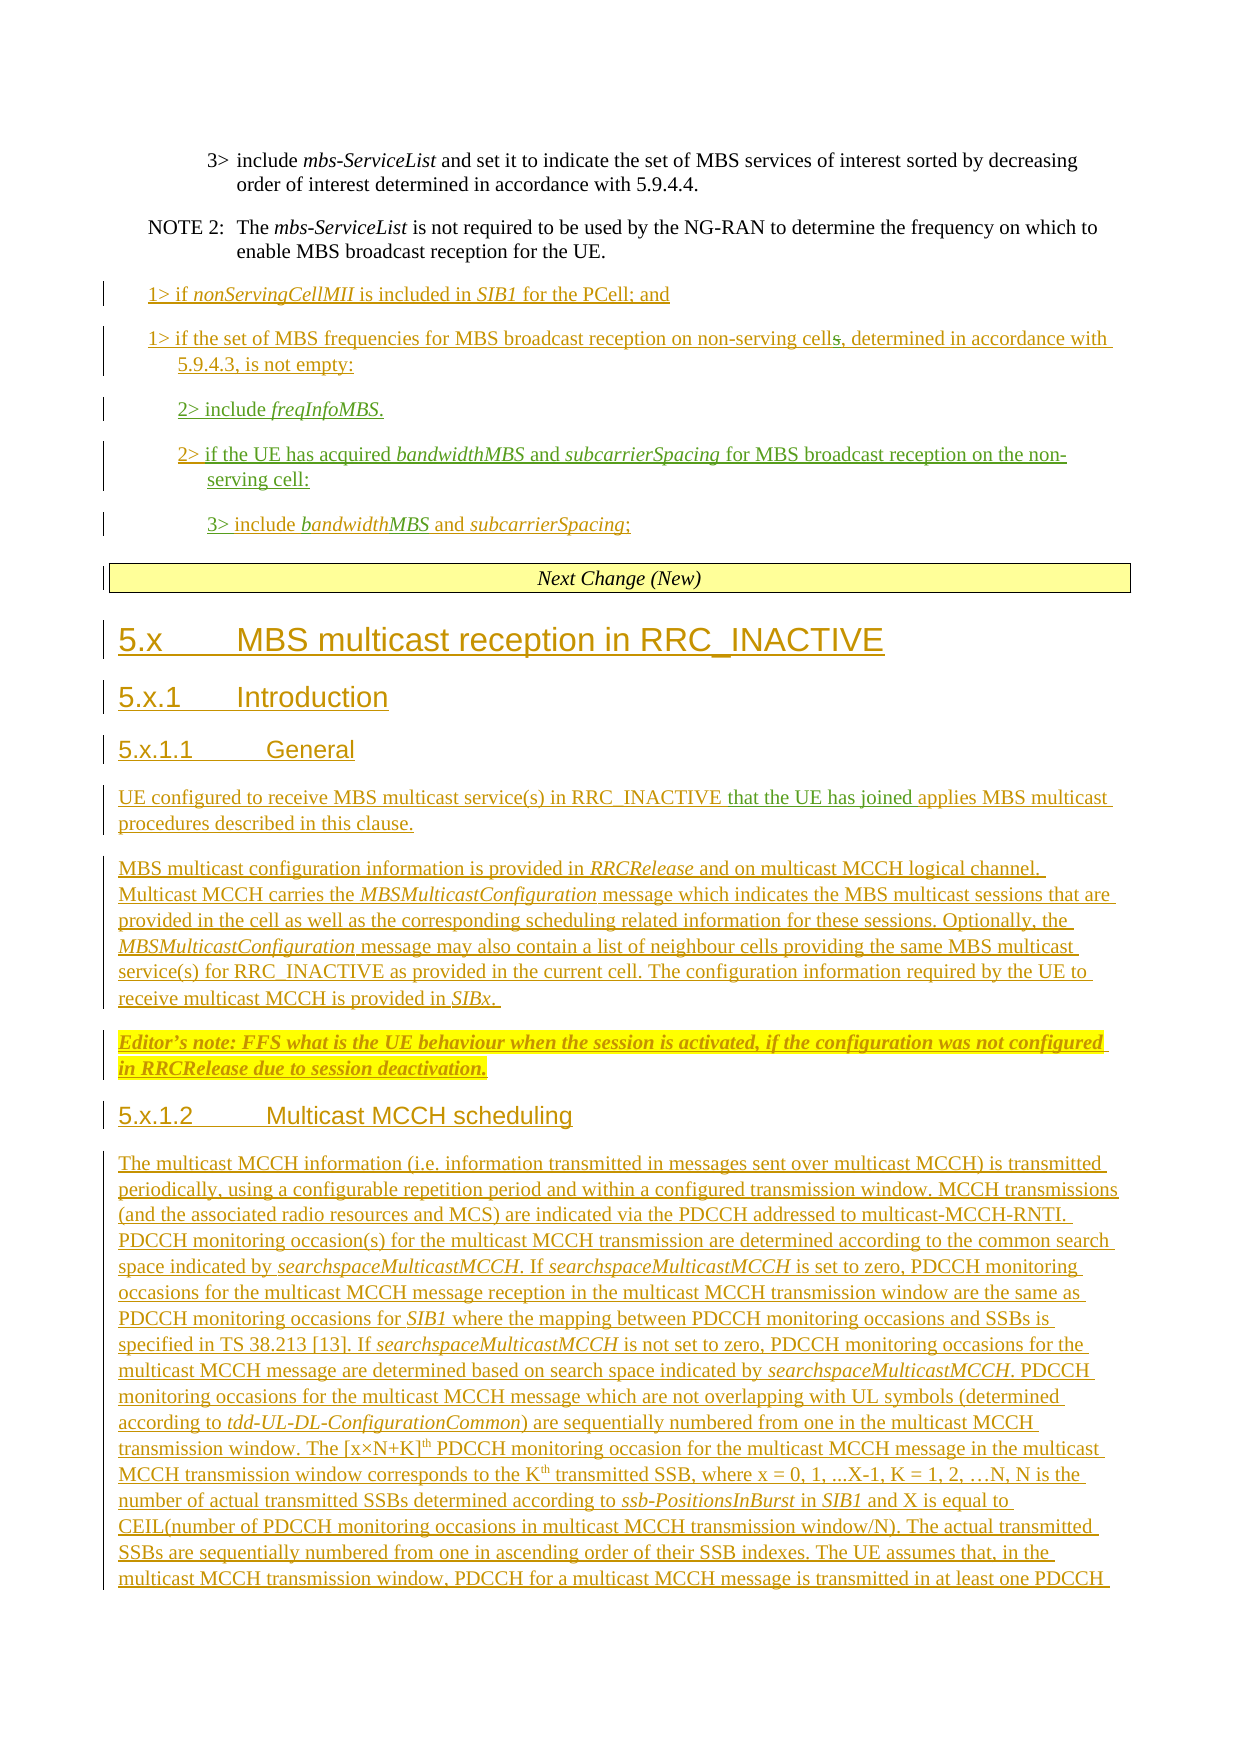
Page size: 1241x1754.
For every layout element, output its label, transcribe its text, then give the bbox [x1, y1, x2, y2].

text 3> include mbs-ServiceList and set it to indicate the set of MBS services of interest sorted by decreasing order of interest determined in accordance with 5.9.4.4. [207, 148, 1122, 196]
text Next Change (New) [110, 564, 1130, 592]
text NOTE 2: The mbs-ServiceList is not required to be used by the NG-RAN to determine the frequency on which to enable MBS broadcast reception for the UE. [148, 214, 1122, 263]
